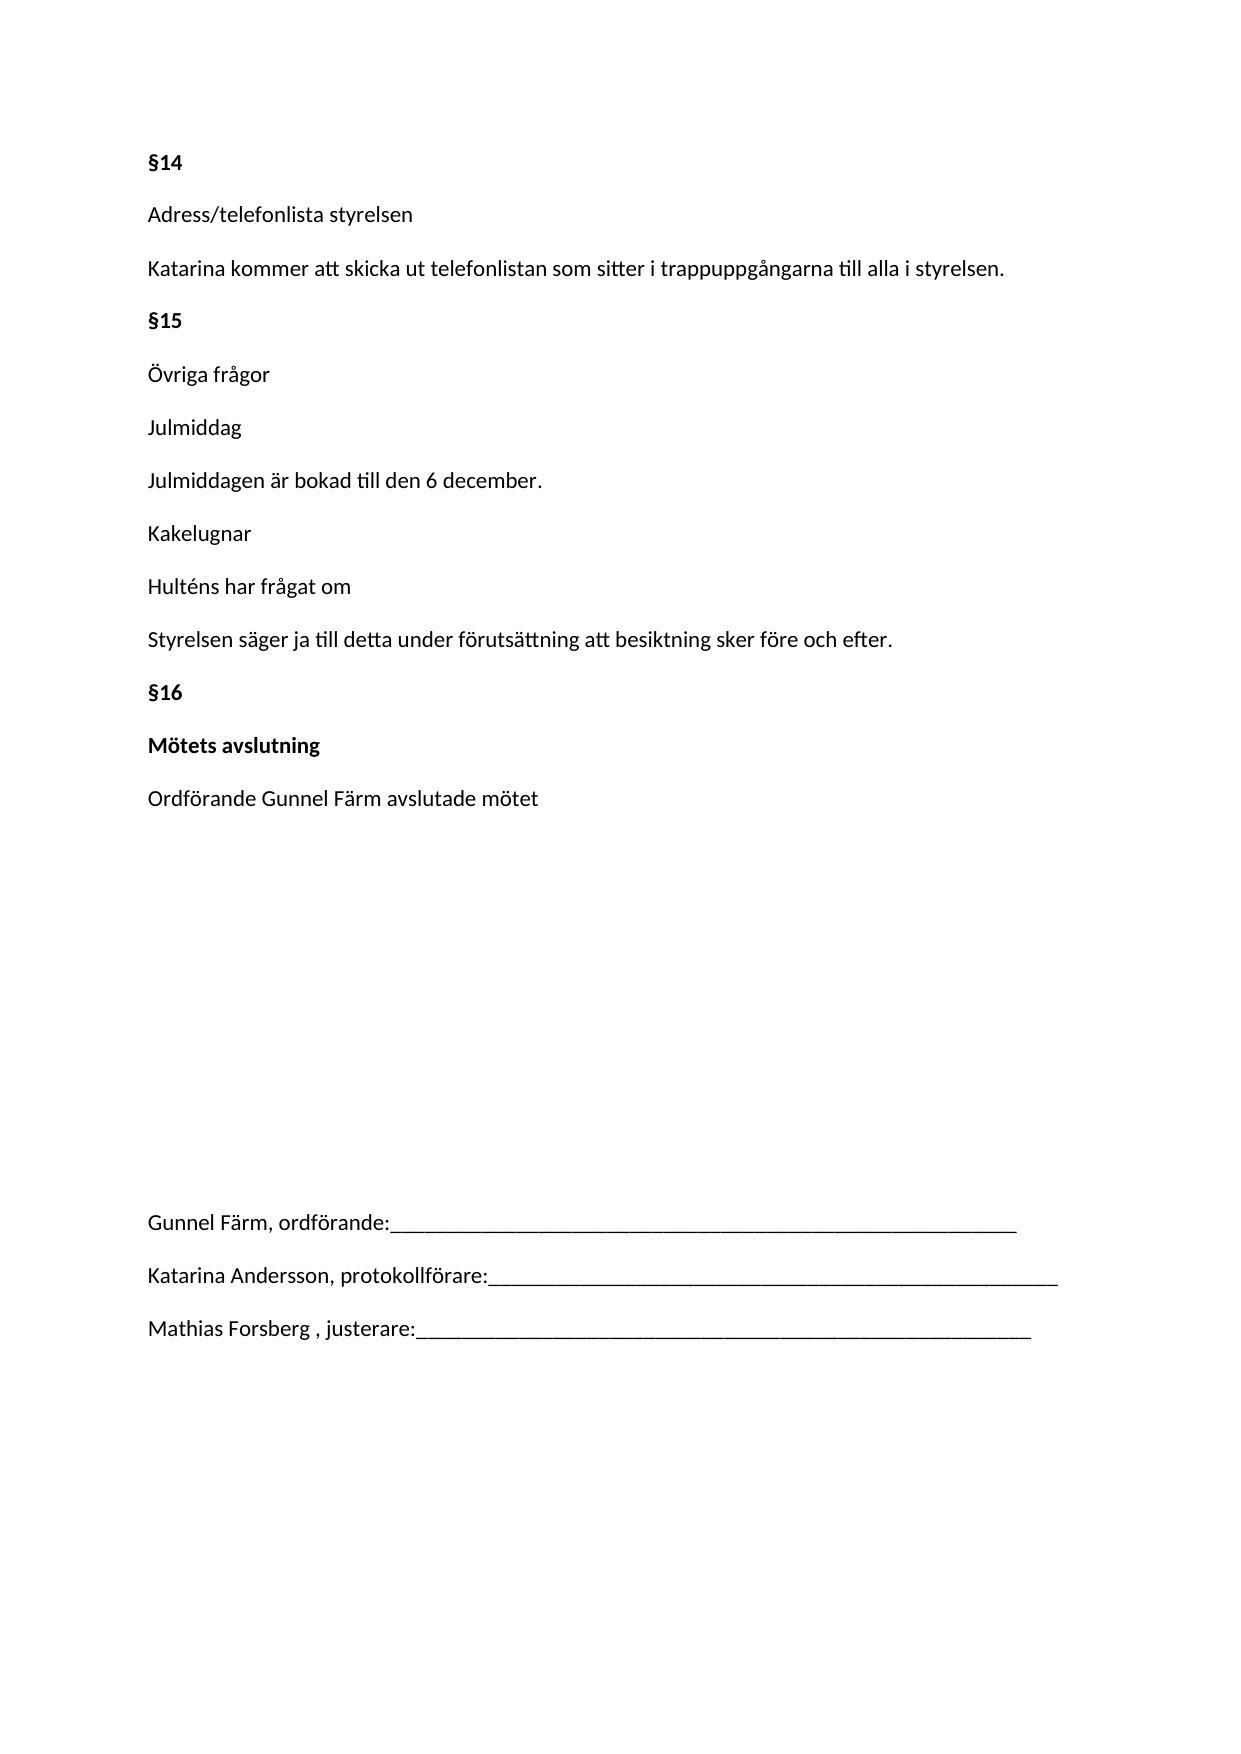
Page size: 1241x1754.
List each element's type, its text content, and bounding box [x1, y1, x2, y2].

text Kakelugnar [148, 519, 1093, 547]
text Övriga frågor [148, 360, 1093, 388]
text Mathias Forsberg , justerare:______________________________________________________ [148, 1314, 1093, 1342]
text Ordförande Gunnel Färm avslutade mötet [148, 784, 1093, 812]
text Hulténs har frågat om [148, 572, 1093, 600]
text Katarina kommer att skicka ut telefonlistan som sitter i trappuppgångarna till alla i styrelsen. [148, 254, 1093, 282]
text Katarina Andersson, protokollförare:__________________________________________________ [148, 1261, 1093, 1289]
text Julmiddagen är bokad till den 6 december. [148, 466, 1093, 494]
text §14 [148, 148, 1093, 176]
text Mötets avslutning [148, 731, 1093, 759]
text Adress/telefonlista styrelsen [148, 201, 1093, 229]
text Styrelsen säger ja till detta under förutsättning att besiktning sker före och efter. [148, 625, 1093, 653]
text §16 [148, 678, 1093, 706]
text Gunnel Färm, ordförande:_______________________________________________________ [148, 1208, 1093, 1236]
text §15 [148, 307, 1093, 335]
text Julmiddag [148, 413, 1093, 441]
